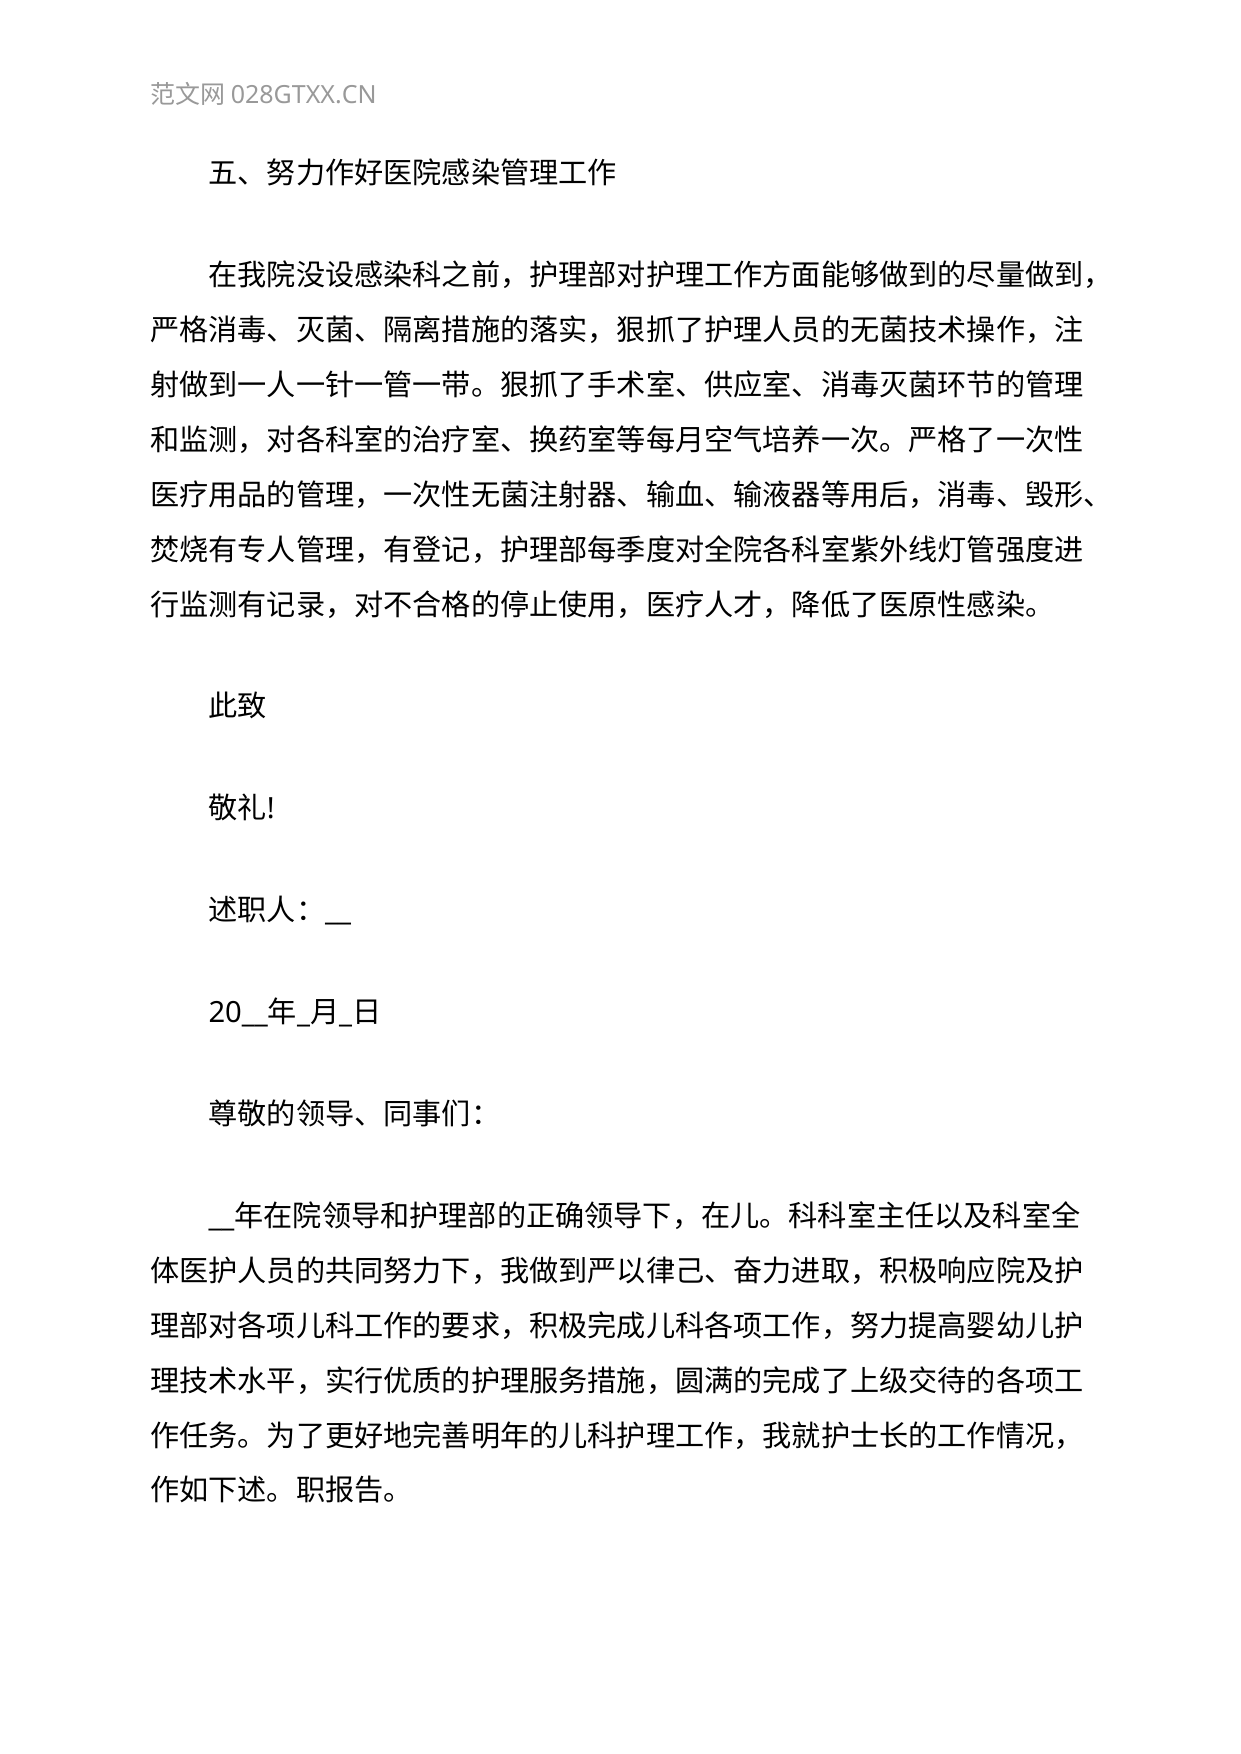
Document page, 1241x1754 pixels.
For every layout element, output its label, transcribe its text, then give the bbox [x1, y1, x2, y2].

text __年在院领导和护理部的正确领导下，在儿。科科室主任以及科室全体医护人员的共同努力下，我做到严以律己、奋力进取，积极响应院及护理部对各项儿科工作的要求，积极完成儿科各项工作，努力提高婴幼儿护理技术水平，实行优质的护理服务措施，圆满的完成了上级交待的各项工作任务。为了更好地完善明年的儿科护理工作，我就护士长的工作情况，作如下述。职报告。 [150, 1192, 1090, 1509]
text 此致 [150, 683, 1090, 725]
text 五、努力作好医院感染管理工作 [150, 150, 1090, 192]
text 20__年_月_日 [150, 989, 1090, 1031]
text 述职人：__ [150, 887, 1090, 929]
text 敬礼! [150, 785, 1090, 827]
text 在我院没设感染科之前，护理部对护理工作方面能够做到的尽量做到，严格消毒、灭菌、隔离措施的落实，狠抓了护理人员的无菌技术操作，注射做到一人一针一管一带。狠抓了手术室、供应室、消毒灭菌环节的管理和监测，对各科室的治疗室、换药室等每月空气培养一次。严格了一次性医疗用品的管理，一次性无菌注射器、输血、输液器等用后，消毒、毁形、焚烧有专人管理，有登记，护理部每季度对全院各科室紫外线灯管强度进行监测有记录，对不合格的停止使用，医疗人才，降低了医原性感染。 [150, 252, 1090, 623]
text 尊敬的领导、同事们： [150, 1091, 1090, 1133]
